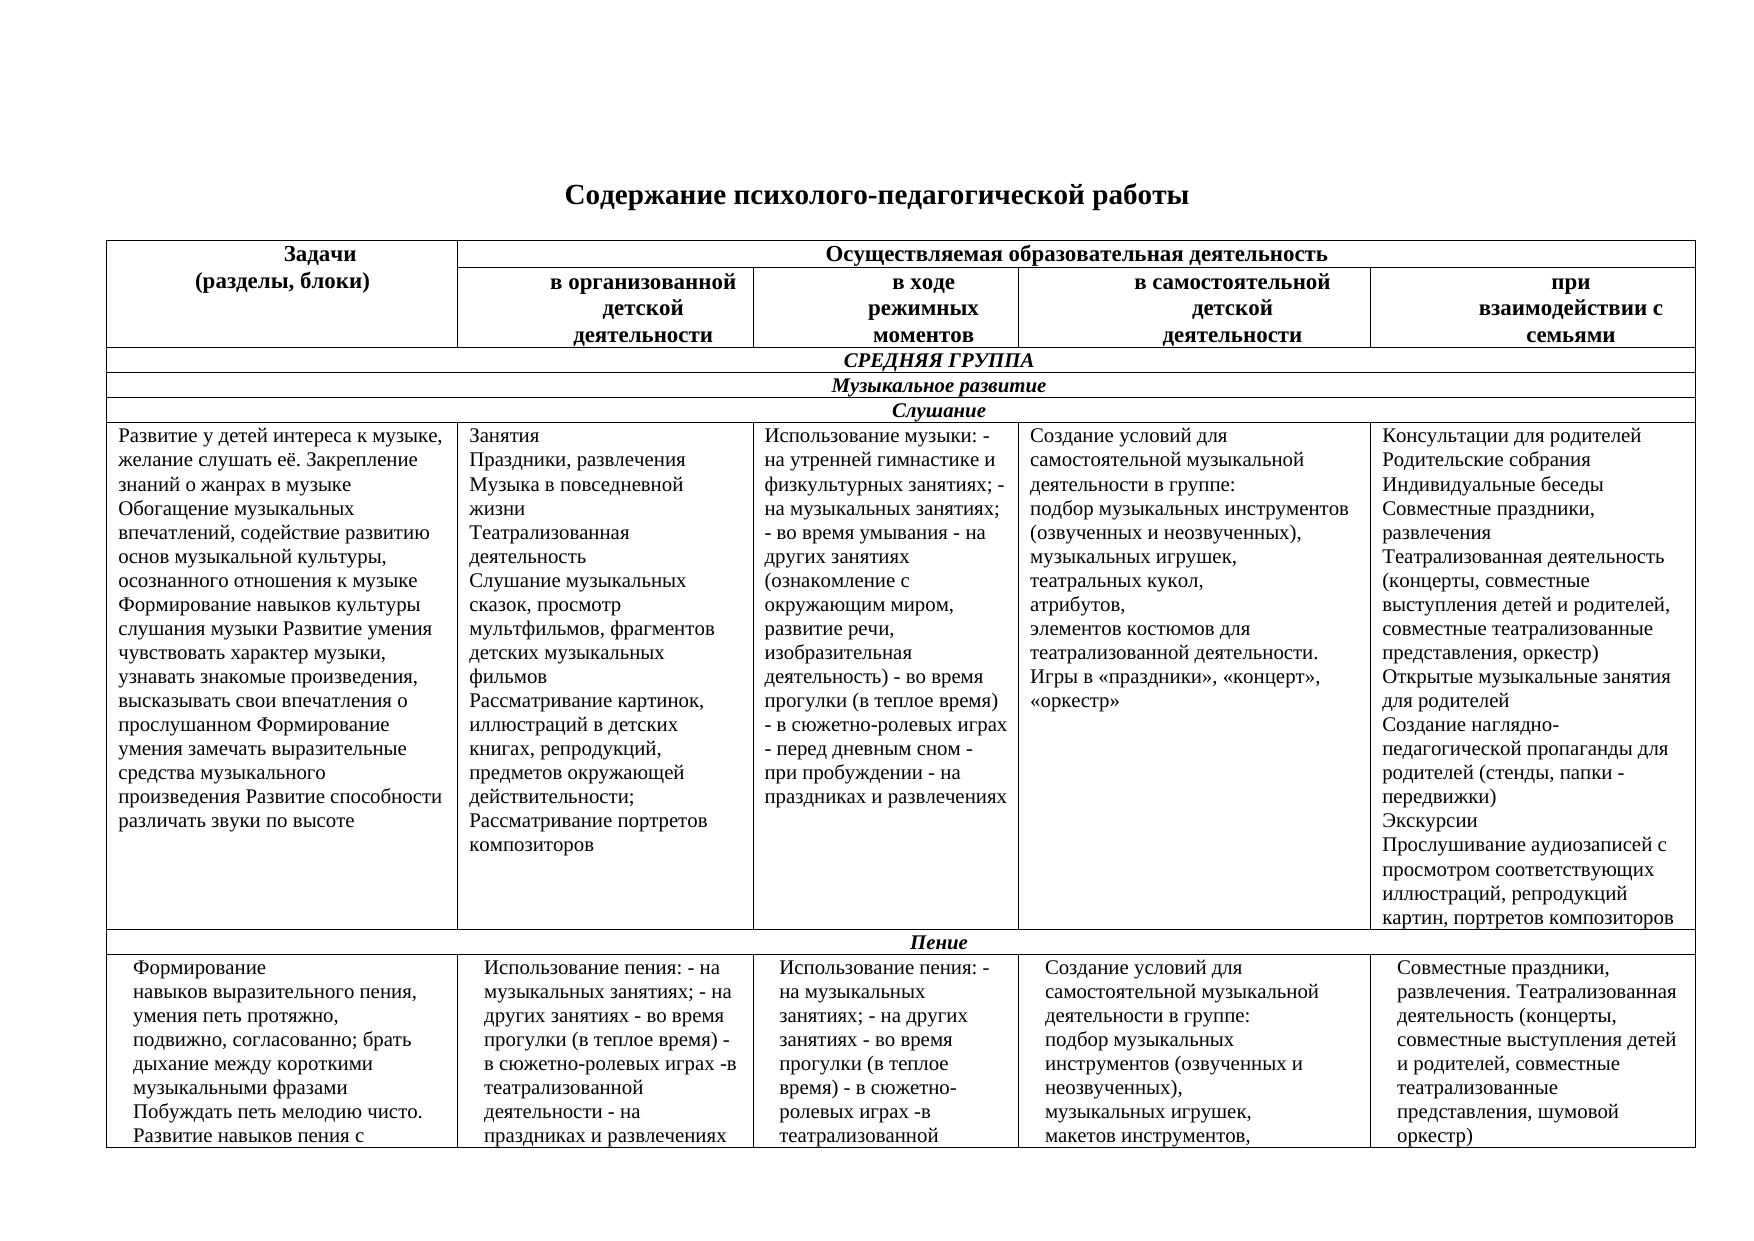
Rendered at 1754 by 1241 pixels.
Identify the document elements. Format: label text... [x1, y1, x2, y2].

table_cell Пение [107, 930, 1695, 954]
table_cell Музыкальное развитие [107, 373, 1695, 397]
table_cell Использование музыки: -на утренней гимнастике и физкультурных занятиях; - на музыкальных занятиях; - во время умывания - на других занятиях (ознакомление с окружающим миром, развитие речи, изобразительная деятельность) - во время прогулки (в теплое время) - в сюжетно-ролевых играх - перед дневным сном - при пробуждении - на праздниках и развлечениях [754, 423, 1018, 929]
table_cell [754, 955, 1018, 1147]
table_cell Развитие у детей интереса к музыке, желание слушать её. Закрепление знаний о жанрах в музыке Обогащение музыкальных впечатлений, содействие развитию основ музыкальной культуры, осознанного отношения к музыке Формирование навыков культуры слушания музыки Развитие умения чувствовать характер музыки, узнавать знакомые произведения, высказывать свои впечатления о прослушанном Формирование умения замечать выразительные средства музыкального произведения Развитие способности различать звуки по высоте [107, 423, 457, 929]
table_cell Занятия Праздники, развлечения Музыка в повседневной жизни Театрализованная деятельность Слушание музыкальных сказок, просмотр мультфильмов, фрагментов детских музыкальных фильмов Рассматривание картинок, иллюстраций в детских книгах, репродукций, предметов окружающей действительности; Рассматривание портретов композиторов [458, 423, 753, 929]
table_cell при взаимодействии с семьями [1371, 268, 1695, 347]
table_cell в ходе режимных моментов [754, 268, 1018, 347]
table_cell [1371, 955, 1695, 1147]
table_header Задачи (разделы, блоки) [107, 241, 457, 347]
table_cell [107, 955, 457, 1147]
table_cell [1019, 955, 1370, 1147]
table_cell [458, 955, 753, 1147]
text Содержание психолого-педагогической работы [118, 177, 1636, 211]
table_cell в организованной детской деятельности [458, 268, 753, 347]
table_cell Консультации для родителей Родительские собрания Индивидуальные беседы Совместные праздники, развлечения Театрализованная деятельность (концерты, совместные выступления детей и родителей, совместные театрализованные представления, оркестр) Открытые музыкальные занятия для родителей Создание наглядно-педагогической пропаганды для родителей (стенды, папки -передвижки) Экскурсии Прослушивание аудиозаписей с просмотром соответствующих иллюстраций, репродукций картин, портретов композиторов [1371, 423, 1695, 929]
table_cell Создание условий для самостоятельной музыкальной деятельности в группе: подбор музыкальных инструментов (озвученных и неозвученных), музыкальных игрушек, театральных кукол, атрибутов, элементов костюмов для театрализованной деятельности. Игры в «праздники», «концерт», «оркестр» [1019, 423, 1370, 929]
table_cell в самостоятельной детской деятельности [1019, 268, 1370, 347]
table_cell СРЕДНЯЯ ГРУППА [107, 348, 1695, 372]
table_header Осуществляемая образовательная деятельность [458, 241, 1695, 267]
table_cell Слушание [107, 398, 1695, 422]
